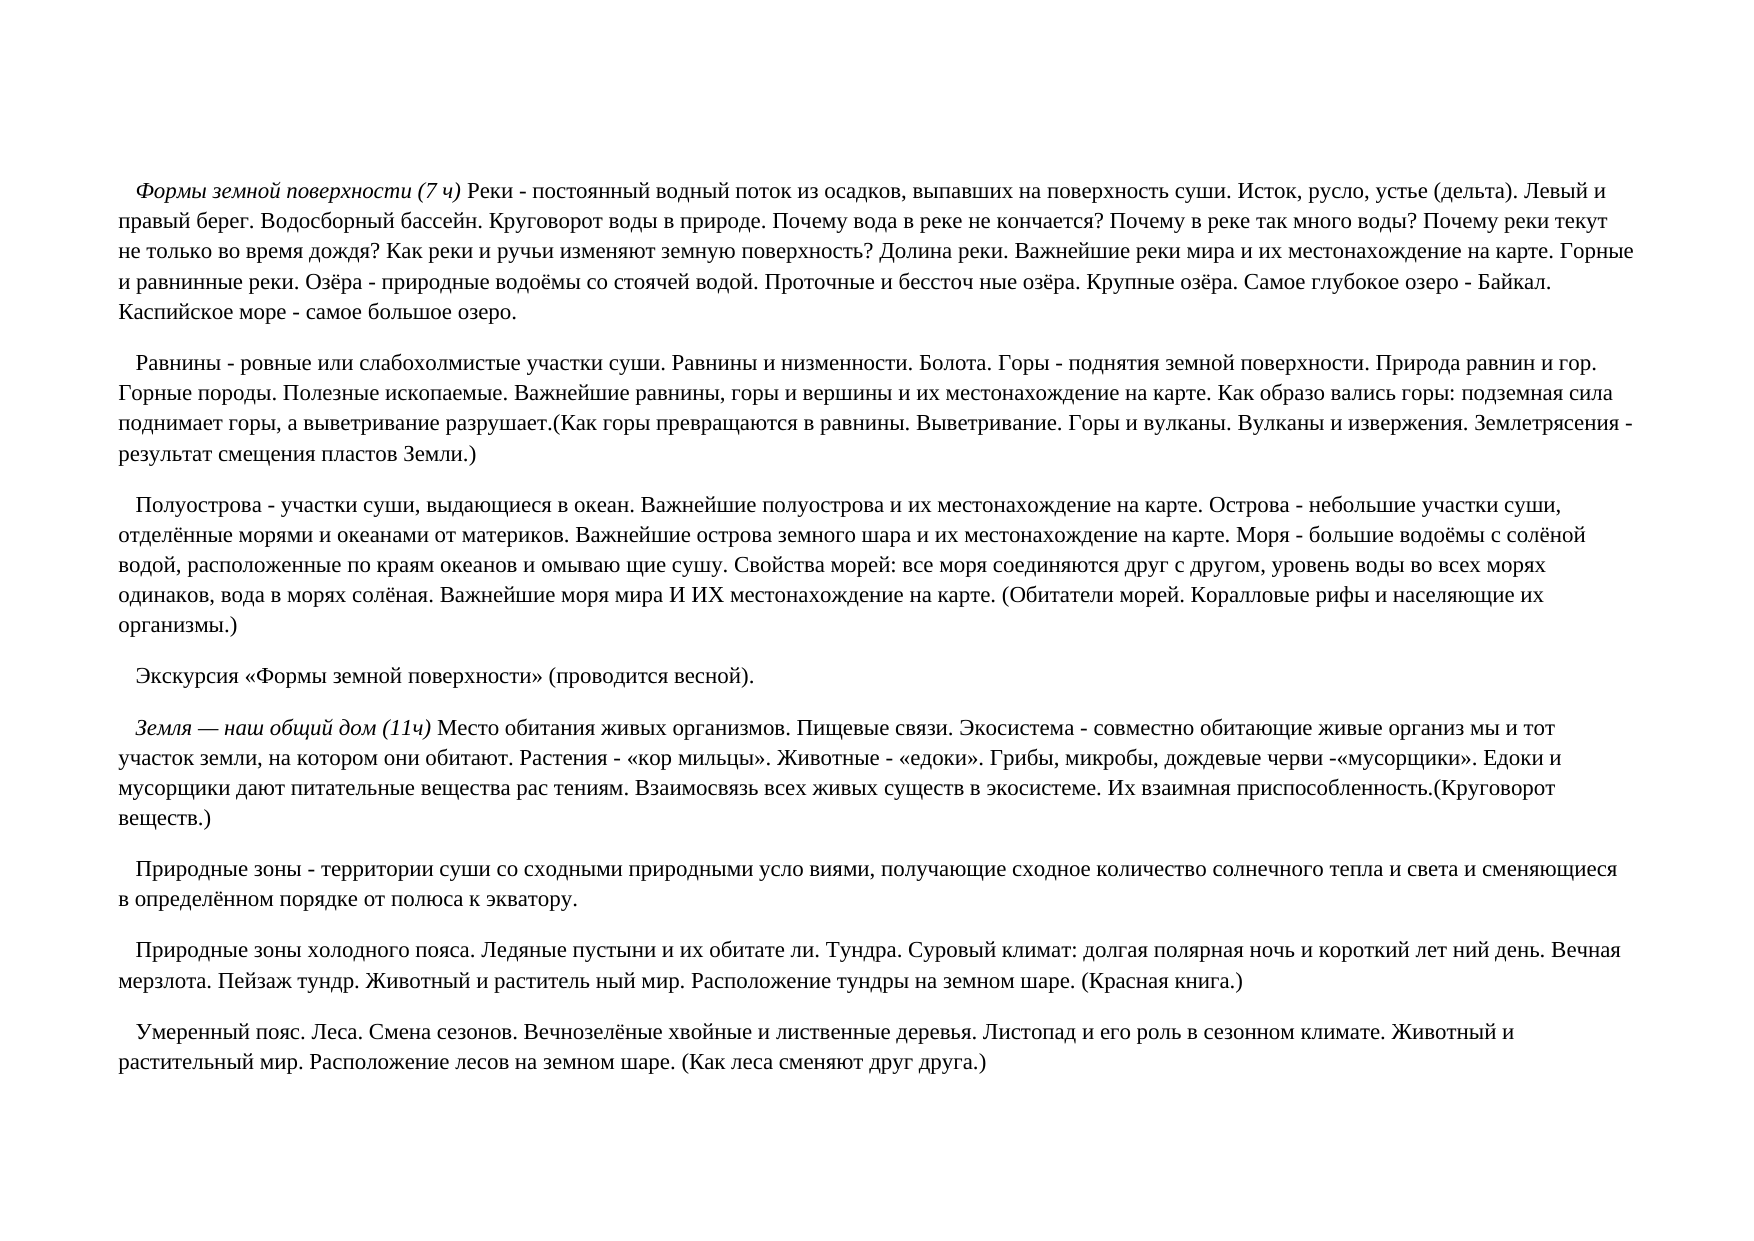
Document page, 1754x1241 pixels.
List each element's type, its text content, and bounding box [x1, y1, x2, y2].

text Природные зоны холодного пояса. Ледяные пустыни и их обитате ли. Тундра. Суровый климат: долгая полярная ночь и короткий лет ний день. Вечная мерзлота. Пейзаж тундр. Животный и раститель ный мир. Расположение тундры на земном шаре. (Красная книга.) [118, 937, 1636, 993]
text Земля — наш общий дом (11ч) Место обитания живых организмов. Пищевые связи. Экосистема - совместно обитающие живые организ мы и тот участок земли, на котором они обитают. Растения - «кор мильцы». Животные - «едоки». Грибы, микробы, дождевые черви -«мусорщики». Едоки и мусорщики дают питательные вещества рас тениям. Взаимосвязь всех живых существ в экосистеме. Их взаимная приспособленность.(Круговорот веществ.) [118, 714, 1636, 831]
text Природные зоны - территории суши со сходными природными усло виями, получающие сходное количество солнечного тепла и света и сменяющиеся в определённом порядке от полюса к экватору. [118, 855, 1636, 912]
text Умеренный пояс. Леса. Смена сезонов. Вечнозелёные хвойные и лиственные деревья. Листопад и его роль в сезонном климате. Животный и растительный мир. Расположение лесов на земном шаре. (Как леса сменяют друг друга.) [118, 1018, 1636, 1074]
text Равнины - ровные или слабохолмистые участки суши. Равнины и низменности. Болота. Горы - поднятия земной поверхности. Природа равнин и гор. Горные породы. Полезные ископаемые. Важнейшие равнины, горы и вершины и их местонахождение на карте. Как образо вались горы: подземная сила поднимает горы, а выветривание разрушает.(Как горы превращаются в равнины. Выветривание. Горы и вулканы. Вулканы и извержения. Землетрясения - результат смещения пластов Земли.) [118, 349, 1636, 466]
text Полуострова - участки суши, выдающиеся в океан. Важнейшие полуострова и их местонахождение на карте. Острова - небольшие участки суши, отделённые морями и океанами от материков. Важнейшие острова земного шара и их местонахождение на карте. Моря - большие водоёмы с солёной водой, расположенные по краям океанов и омываю щие сушу. Свойства морей: все моря соединяются друг с другом, уровень воды во всех морях одинаков, вода в морях солёная. Важнейшие моря мира И ИХ местонахождение на карте. (Обитатели морей. Коралловые рифы и населяющие их организмы.) [118, 491, 1636, 638]
text Экскурсия «Формы земной поверхности» (проводится весной). [118, 663, 1636, 689]
text Формы земной поверхности (7 ч) Реки - постоянный водный поток из осадков, выпавших на поверхность суши. Исток, русло, устье (дельта). Левый и правый берег. Водосборный бассейн. Круговорот воды в природе. Почему вода в реке не кончается? Почему в реке так много воды? Почему реки текут не только во время дождя? Как реки и ручьи изменяют земную поверхность? Долина реки. Важнейшие реки мира и их местонахождение на карте. Горные и равнинные реки. Озёра - природные водоёмы со стоячей водой. Проточные и бессточ ные озёра. Крупные озёра. Самое глубокое озеро - Байкал. Каспийское море - самое большое озеро. [118, 177, 1636, 324]
